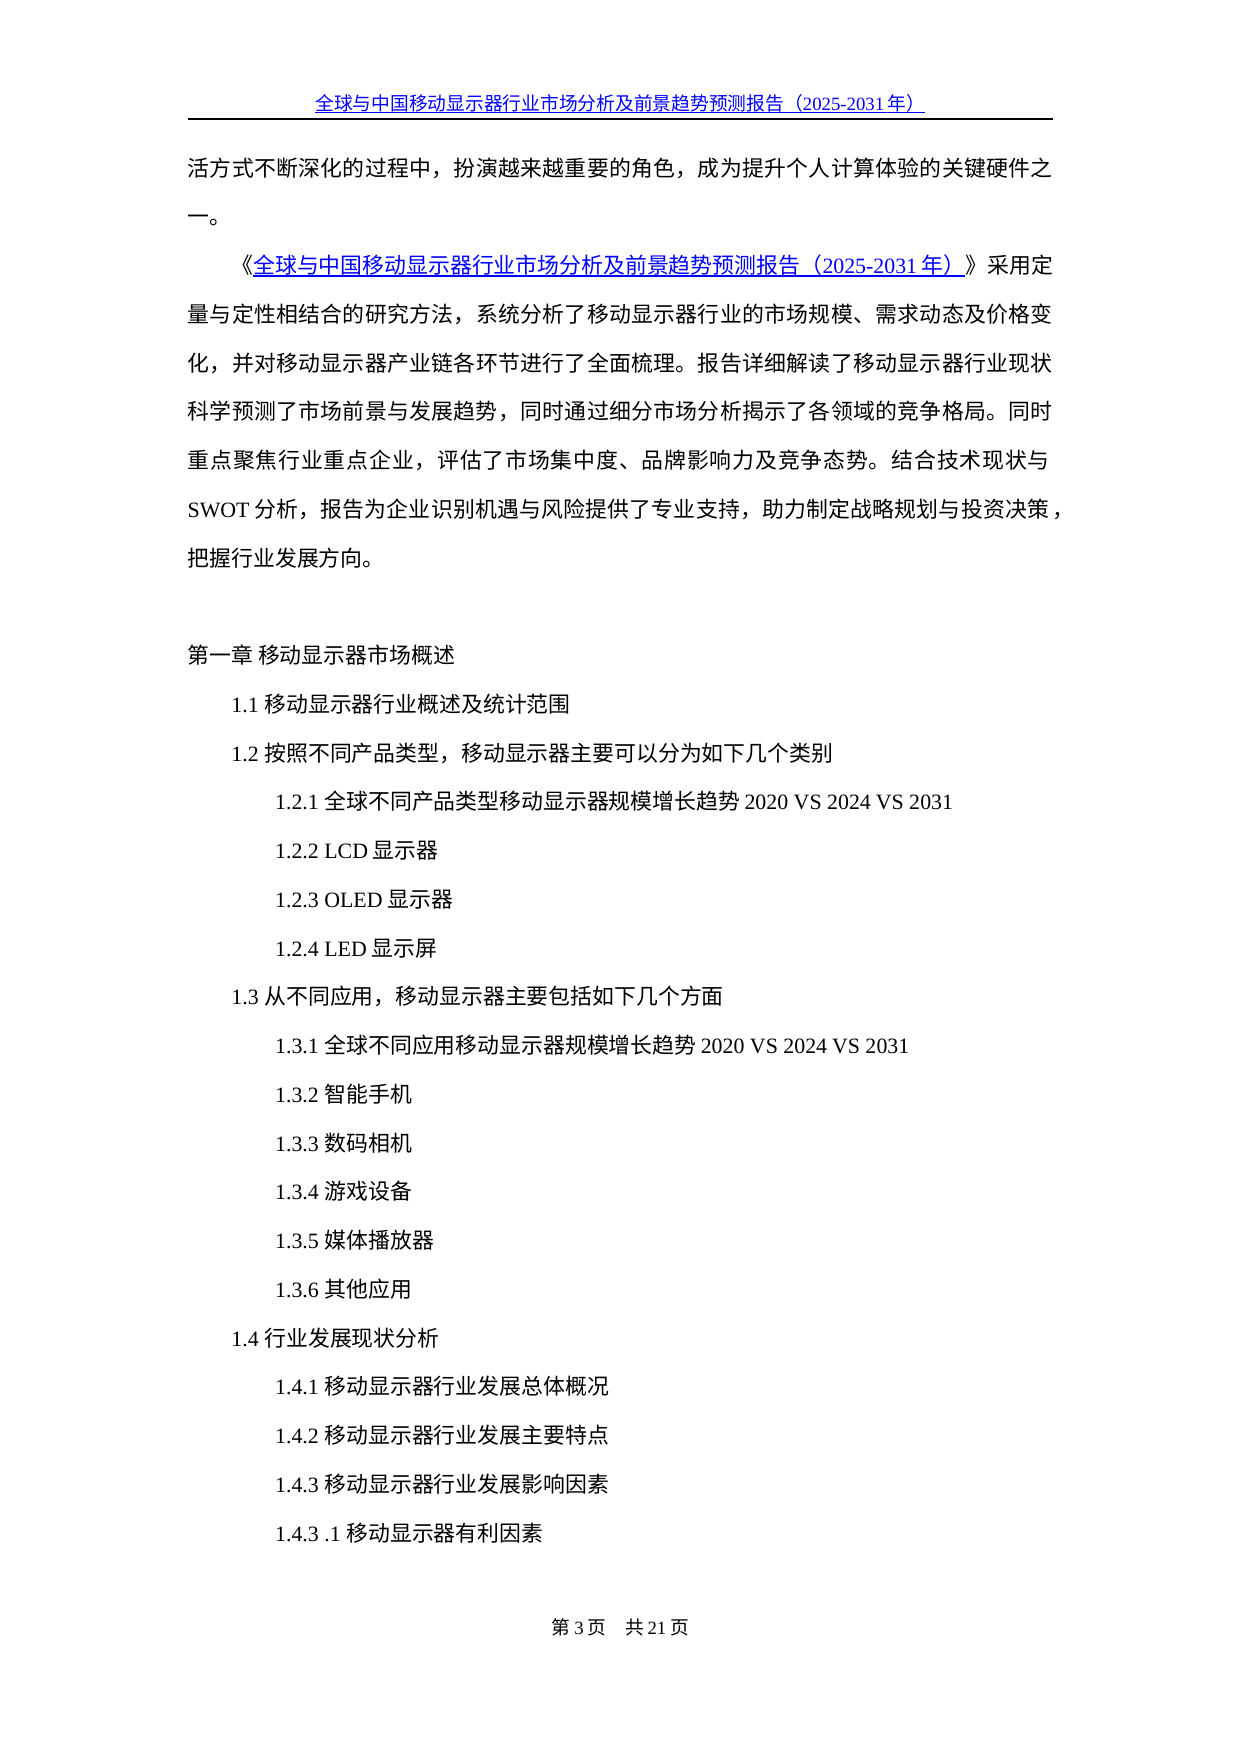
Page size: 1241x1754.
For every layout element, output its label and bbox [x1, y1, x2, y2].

text [187, 150, 1053, 1548]
